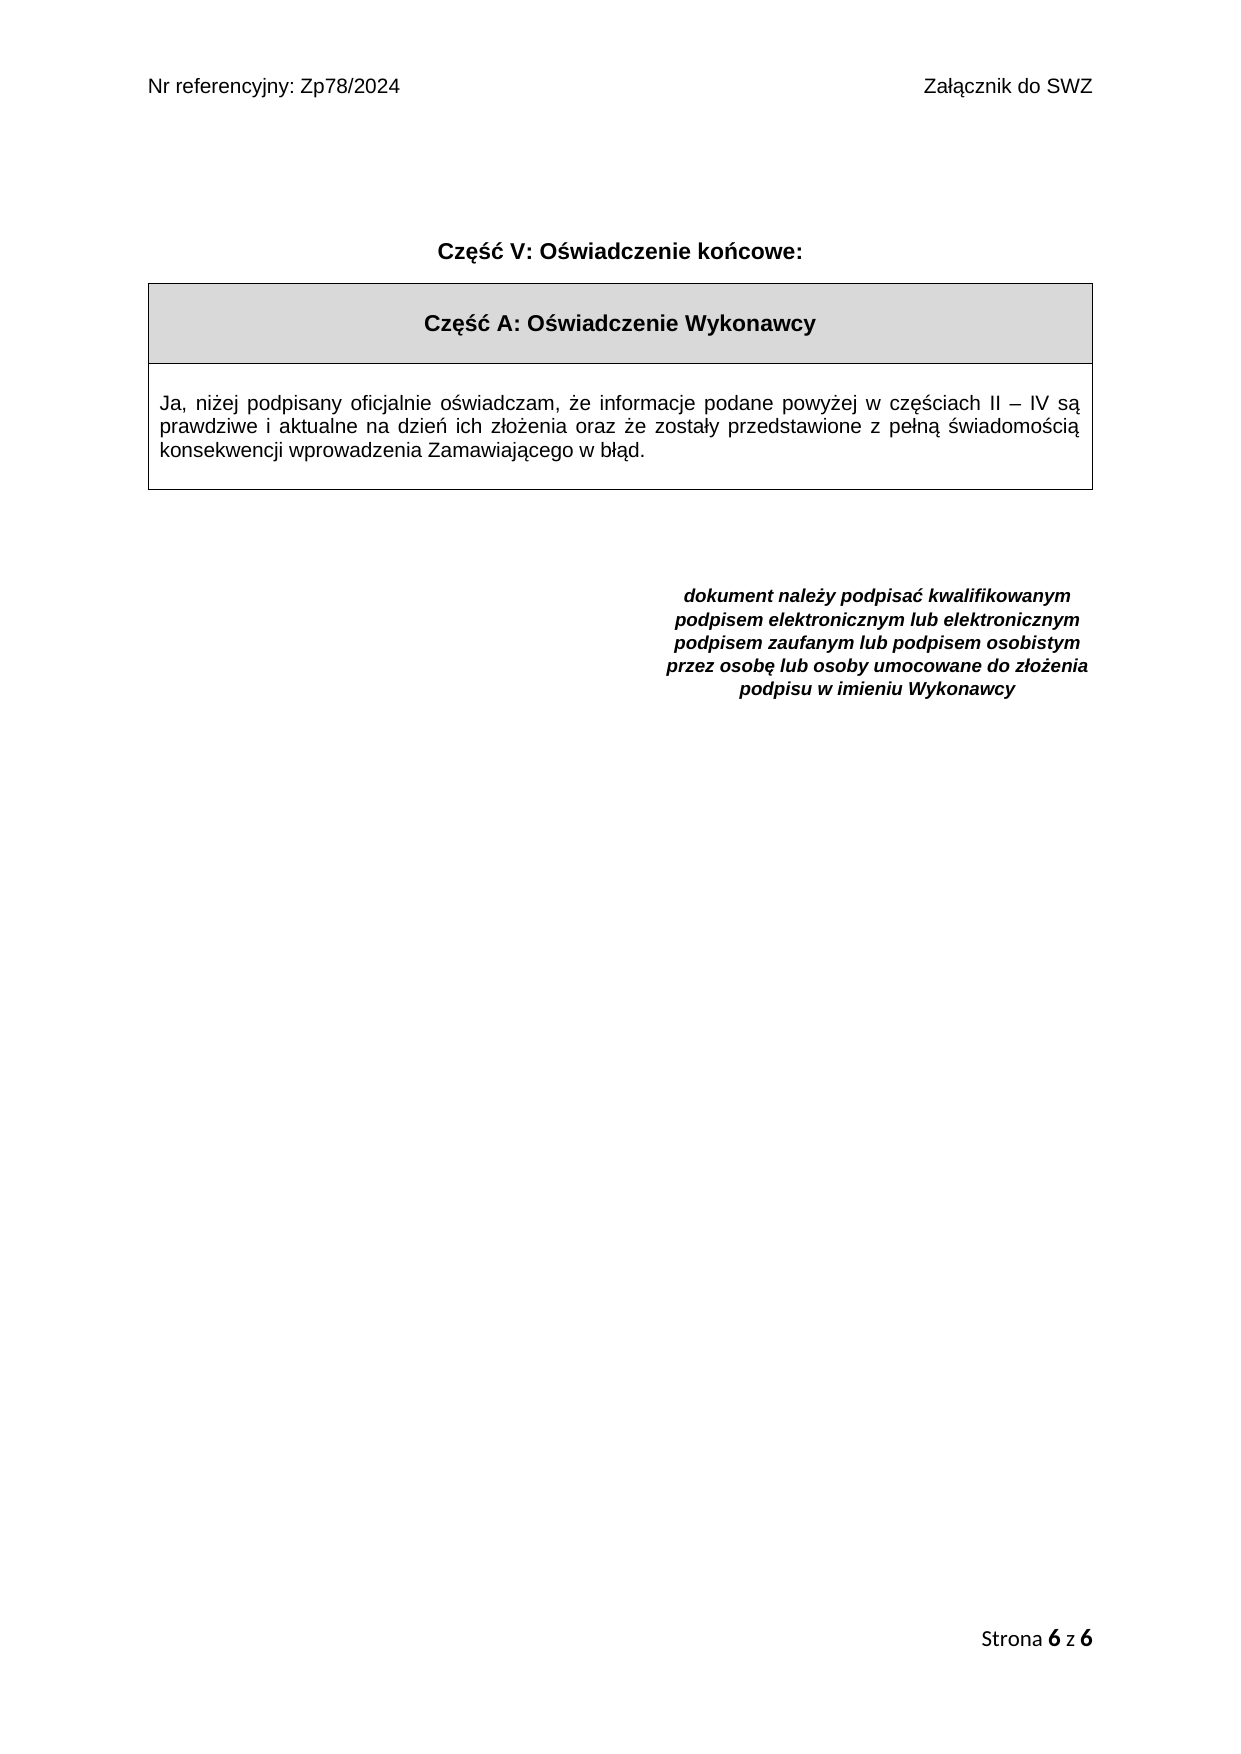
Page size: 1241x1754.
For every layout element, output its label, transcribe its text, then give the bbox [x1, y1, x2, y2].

table_cell Ja, niżej podpisany oficjalnie oświadczam, że informacje podane powyżej w częściach II – IV są prawdziwe i aktualne na dzień ich złożenia oraz że zostały przedstawione z pełną świadomością konsekwencji wprowadzenia Zamawiającego w błąd. [149, 364, 1092, 489]
text dokument należy podpisać kwalifikowanym podpisem elektronicznym lub elektronicznym podpisem zaufanym lub podpisem osobistym przez osobę lub osoby umocowane do złożenia podpisu w imieniu Wykonawcy [664, 585, 1093, 699]
text Część V: Oświadczenie końcowe: [148, 238, 1093, 264]
table_header Część A: Oświadczenie Wykonawcy [149, 284, 1092, 363]
